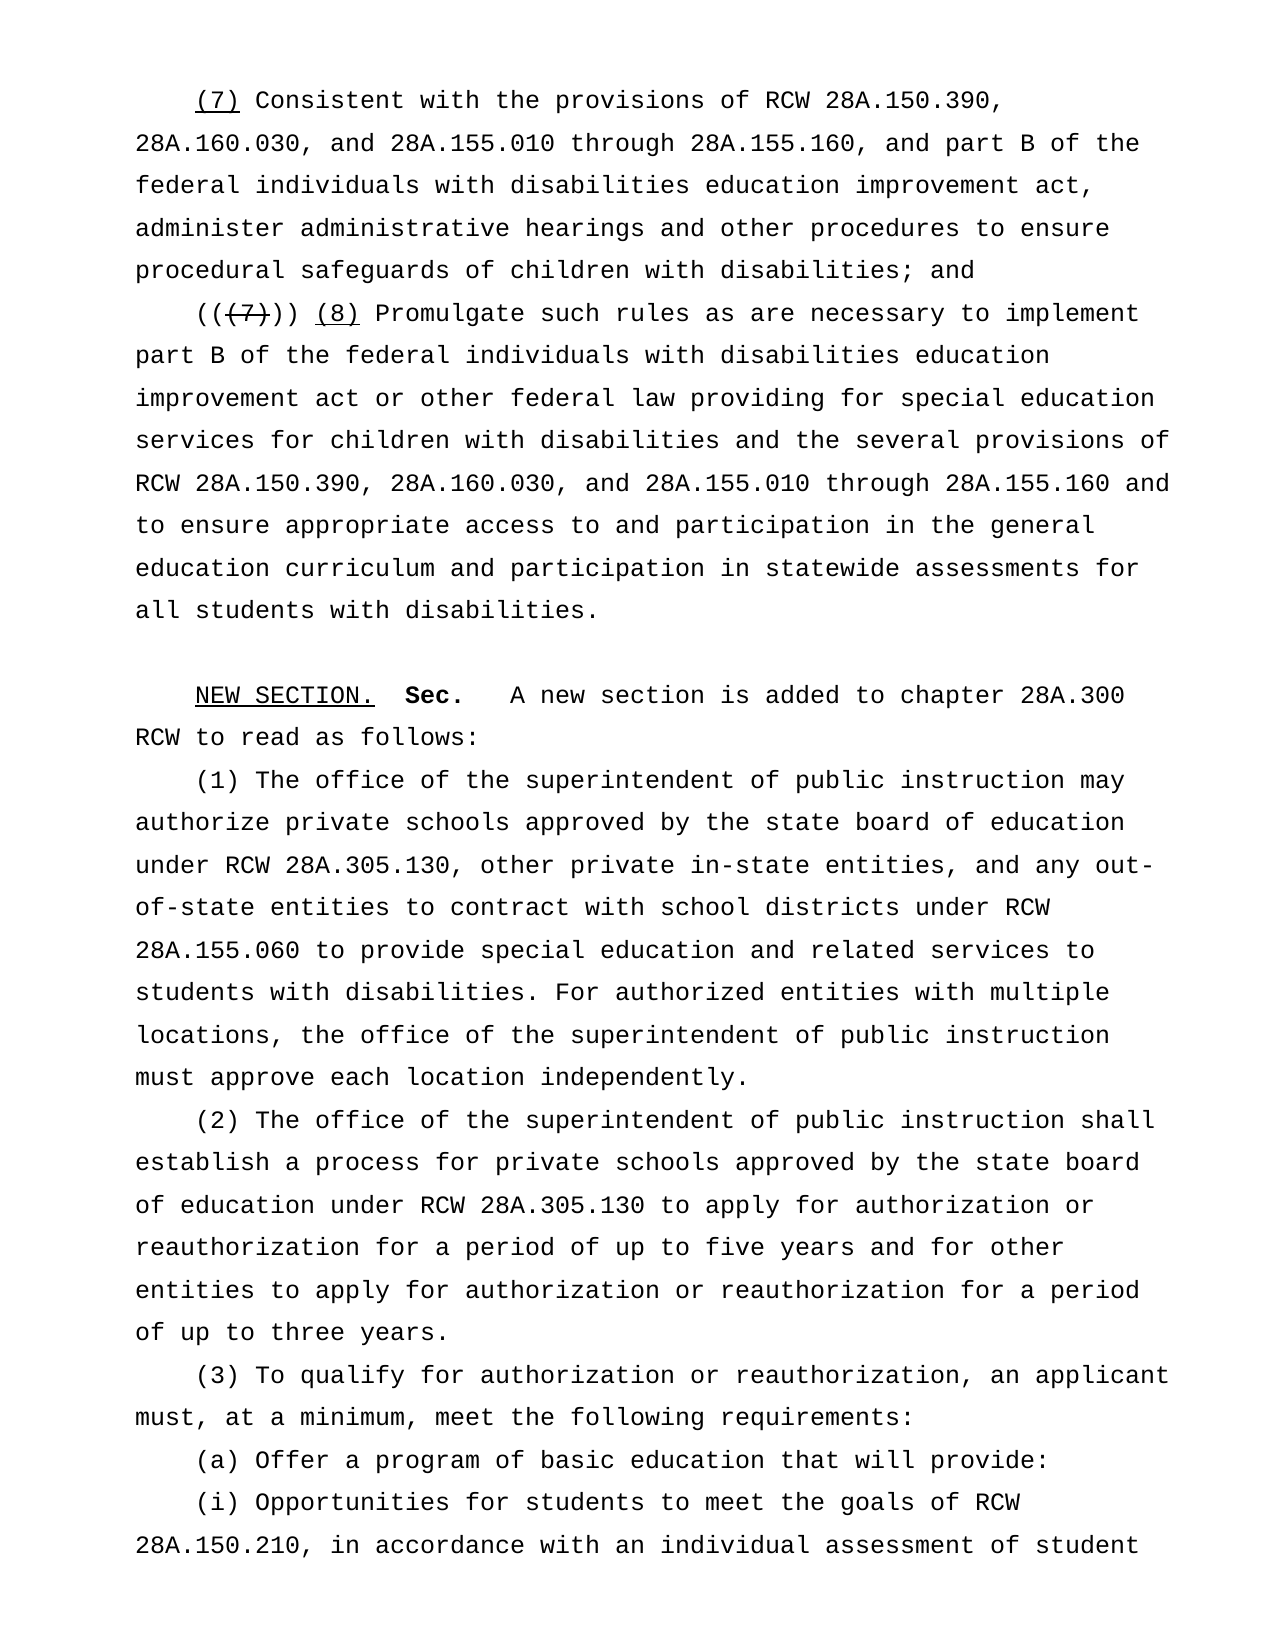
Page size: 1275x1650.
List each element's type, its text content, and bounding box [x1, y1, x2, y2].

text (2) The office of the superintendent of public instruction shall establish a process for private schools approved by the state board of education under RCW 28A.305.130 to apply for authorization or reauthorization for a period of up to five years and for other entities to apply for authorization or reauthorization for a period of up to three years. [135, 1094, 1170, 1349]
text (7) Consistent with the provisions of RCW 28A.150.390, 28A.160.030, and 28A.155.010 through 28A.155.160, and part B of the federal individuals with disabilities education improvement act, administer administrative hearings and other procedures to ensure procedural safeguards of children with disabilities; and [135, 75, 1170, 287]
text NEW SECTION. Sec. A new section is added to chapter 28A.300 RCW to read as follows: [135, 669, 1170, 754]
text (3) To qualify for authorization or reauthorization, an applicant must, at a minimum, meet the following requirements: [135, 1349, 1170, 1434]
text (1) The office of the superintendent of public instruction may authorize private schools approved by the state board of education under RCW 28A.305.130, other private in-state entities, and any out-of-state entities to contract with school districts under RCW 28A.155.060 to provide special education and related services to students with disabilities. For authorized entities with multiple locations, the office of the superintendent of public instruction must approve each location independently. [135, 754, 1170, 1094]
text (a) Offer a program of basic education that will provide: [135, 1434, 1170, 1477]
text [135, 1477, 1170, 1562]
text (((7))) (8) Promulgate such rules as are necessary to implement part B of the federal individuals with disabilities education improvement act or other federal law providing for special education services for children with disabilities and the several provisions of RCW 28A.150.390, 28A.160.030, and 28A.155.010 through 28A.155.160 and to ensure appropriate access to and participation in the general education curriculum and participation in statewide assessments for all students with disabilities. [135, 287, 1170, 627]
